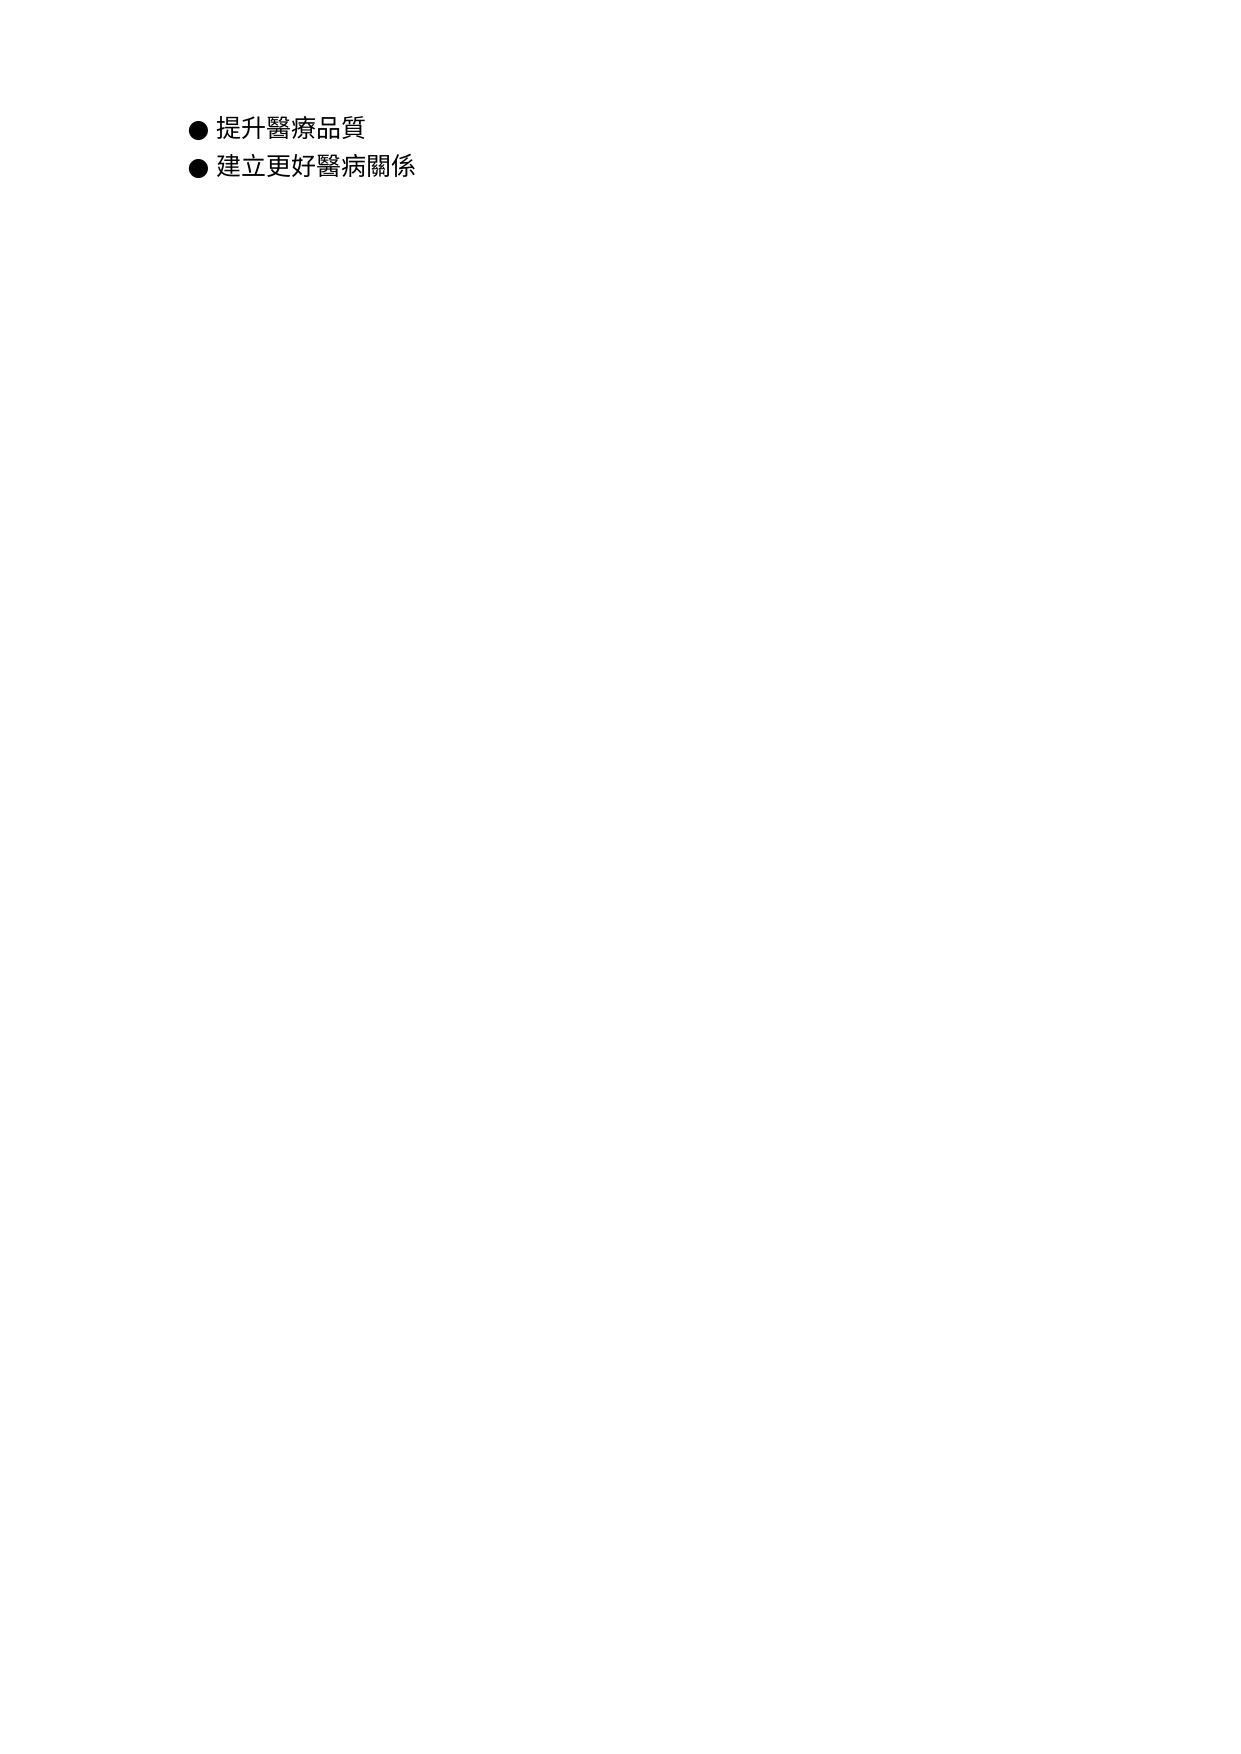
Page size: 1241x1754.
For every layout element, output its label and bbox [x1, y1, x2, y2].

text [187, 108, 1053, 183]
